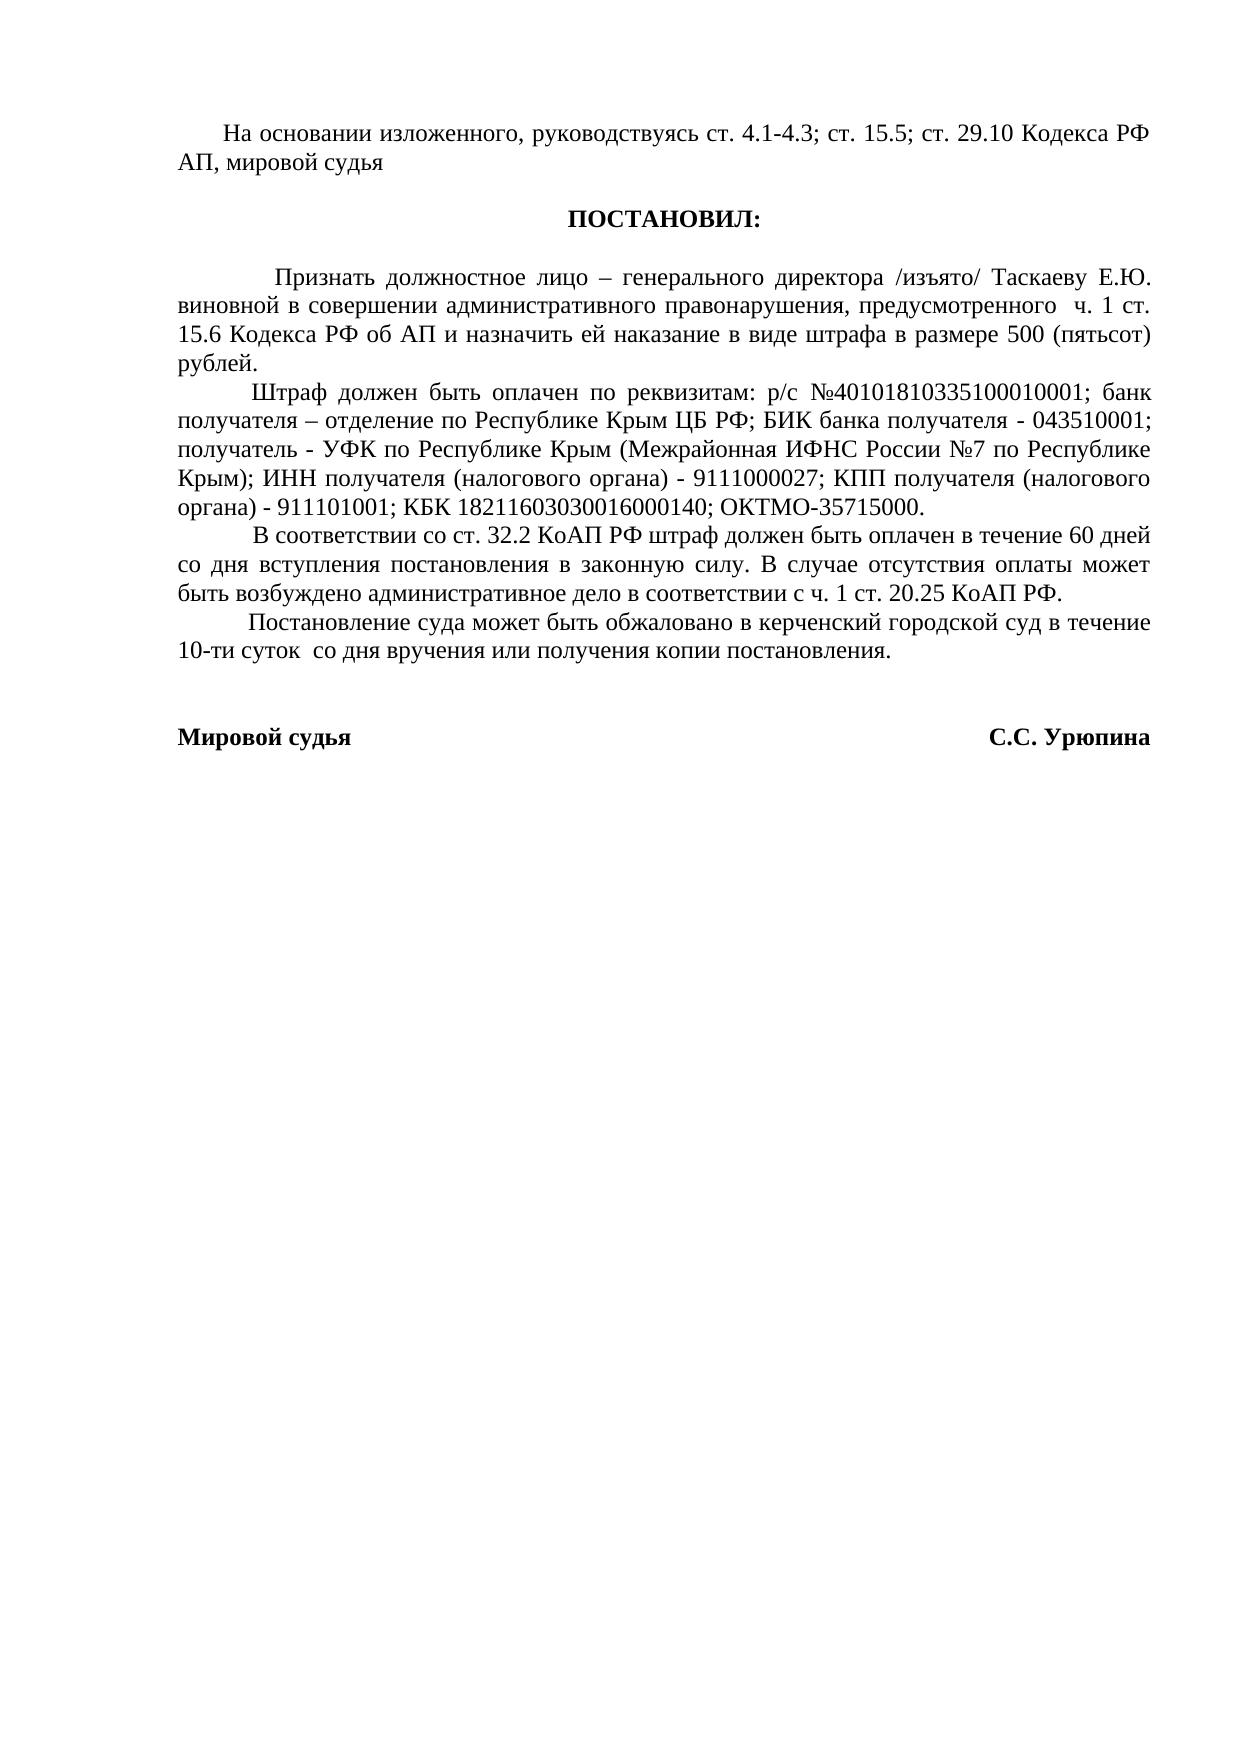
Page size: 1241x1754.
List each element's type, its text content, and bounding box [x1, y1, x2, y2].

text Штраф должен быть оплачен по реквизитам: р/с №40101810335100010001; банк получателя – отделение по Республике Крым ЦБ РФ; БИК банка получателя - 043510001; получатель - УФК по Республике Крым (Межрайонная ИФНС России №7 по Республике Крым); ИНН получателя (налогового органа) - 9111000027; КПП получателя (налогового органа) - 911101001; КБК 18211603030016000140; ОКТМО-35715000. [177, 377, 1152, 521]
text Мировой судья С.С. Урюпина [177, 722, 1152, 751]
text Постановление суда может быть обжаловано в керченский городской суд в течение 10-ти суток со дня вручения или получения копии постановления. [177, 607, 1152, 664]
text В соответствии со ст. 32.2 КоАП РФ штраф должен быть оплачен в течение 60 дней со дня вступления постановления в законную силу. В случае отсутствия оплаты может быть возбуждено административное дело в соответствии с ч. 1 ст. 20.25 КоАП РФ. [177, 521, 1152, 607]
text ПОСТАНОВИЛ: [177, 204, 1152, 233]
text На основании изложенного, руководствуясь ст. 4.1-4.3; ст. 15.5; ст. 29.10 Кодекса РФ АП, мировой судья [177, 118, 1152, 176]
text Признать должностное лицо – генерального директора /изъято/ Таскаеву Е.Ю. виновной в совершении административного правонарушения, предусмотренного ч. 1 ст. 15.6 Кодекса РФ об АП и назначить ей наказание в виде штрафа в размере 500 (пятьсот) рублей. [177, 262, 1152, 377]
